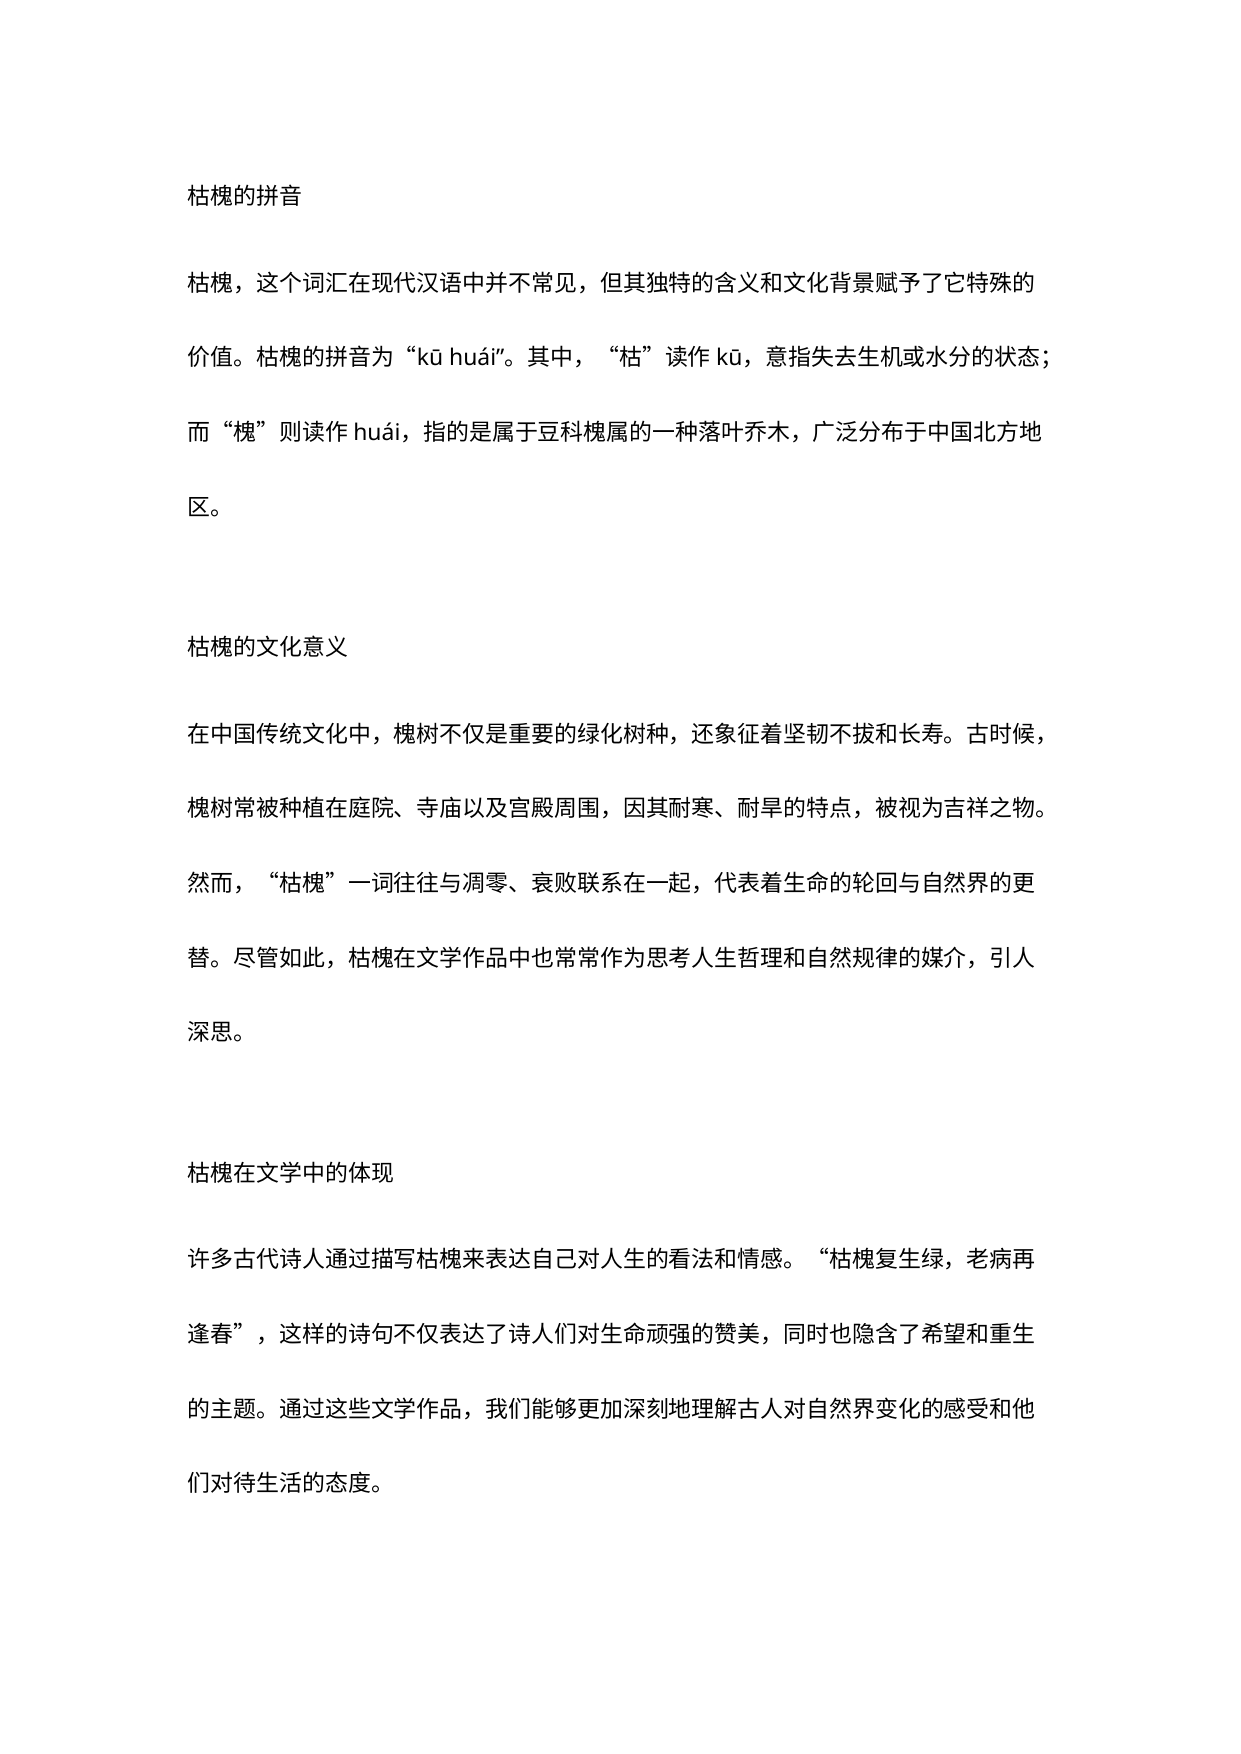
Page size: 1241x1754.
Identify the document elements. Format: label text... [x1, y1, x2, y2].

text 枯槐，这个词汇在现代汉语中并不常见，但其独特的含义和文化背景赋予了它特殊的价值。枯槐的拼音为“kū huái”。其中，“枯”读作 kū，意指失去生机或水分的状态；而“槐”则读作 huái，指的是属于豆科槐属的一种落叶乔木，广泛分布于中国北方地区。 [187, 248, 1053, 538]
text 枯槐的拼音 [187, 162, 1053, 227]
text 许多古代诗人通过描写枯槐来表达自己对人生的看法和情感。“枯槐复生绿，老病再逢春”，这样的诗句不仅表达了诗人们对生命顽强的赞美，同时也隐含了希望和重生的主题。通过这些文学作品，我们能够更加深刻地理解古人对自然界变化的感受和他们对待生活的态度。 [187, 1225, 1053, 1514]
text 枯槐的文化意义 [187, 613, 1053, 678]
text 枯槐在文学中的体现 [187, 1139, 1053, 1204]
text 在中国传统文化中，槐树不仅是重要的绿化树种，还象征着坚韧不拔和长寿。古时候，槐树常被种植在庭院、寺庙以及宫殿周围，因其耐寒、耐旱的特点，被视为吉祥之物。然而，“枯槐”一词往往与凋零、衰败联系在一起，代表着生命的轮回与自然界的更替。尽管如此，枯槐在文学作品中也常常作为思考人生哲理和自然规律的媒介，引人深思。 [187, 699, 1053, 1063]
